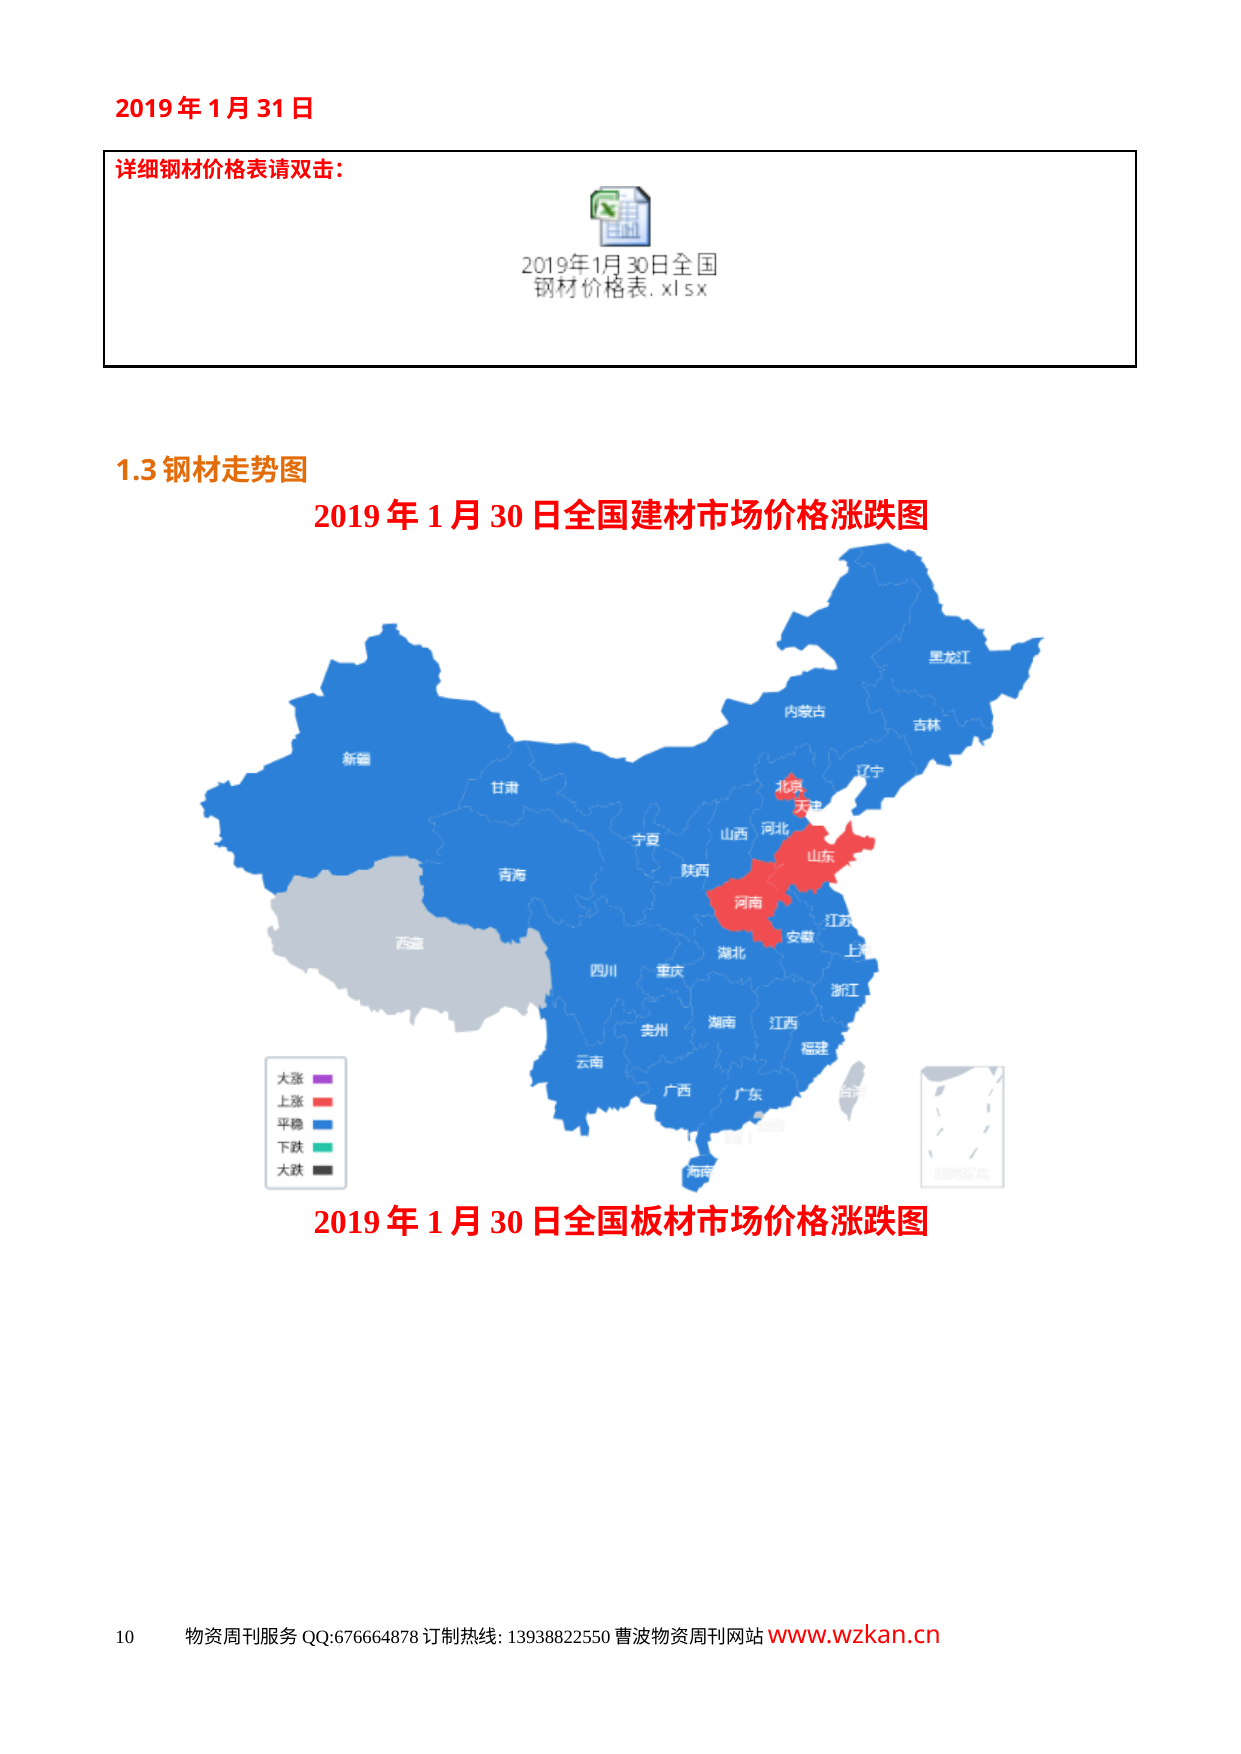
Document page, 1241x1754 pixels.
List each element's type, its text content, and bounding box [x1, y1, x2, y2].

subtitle 1.3钢材走势图 [115, 447, 1128, 489]
text 2019年1月30日全国建材市场价格涨跌图 [115, 489, 1128, 537]
picture [198, 537, 1045, 1196]
table_cell 详细钢材价格表请双击： [105, 152, 1135, 365]
text 2019年1月30日全国板材市场价格涨跌图 [115, 1195, 1128, 1243]
